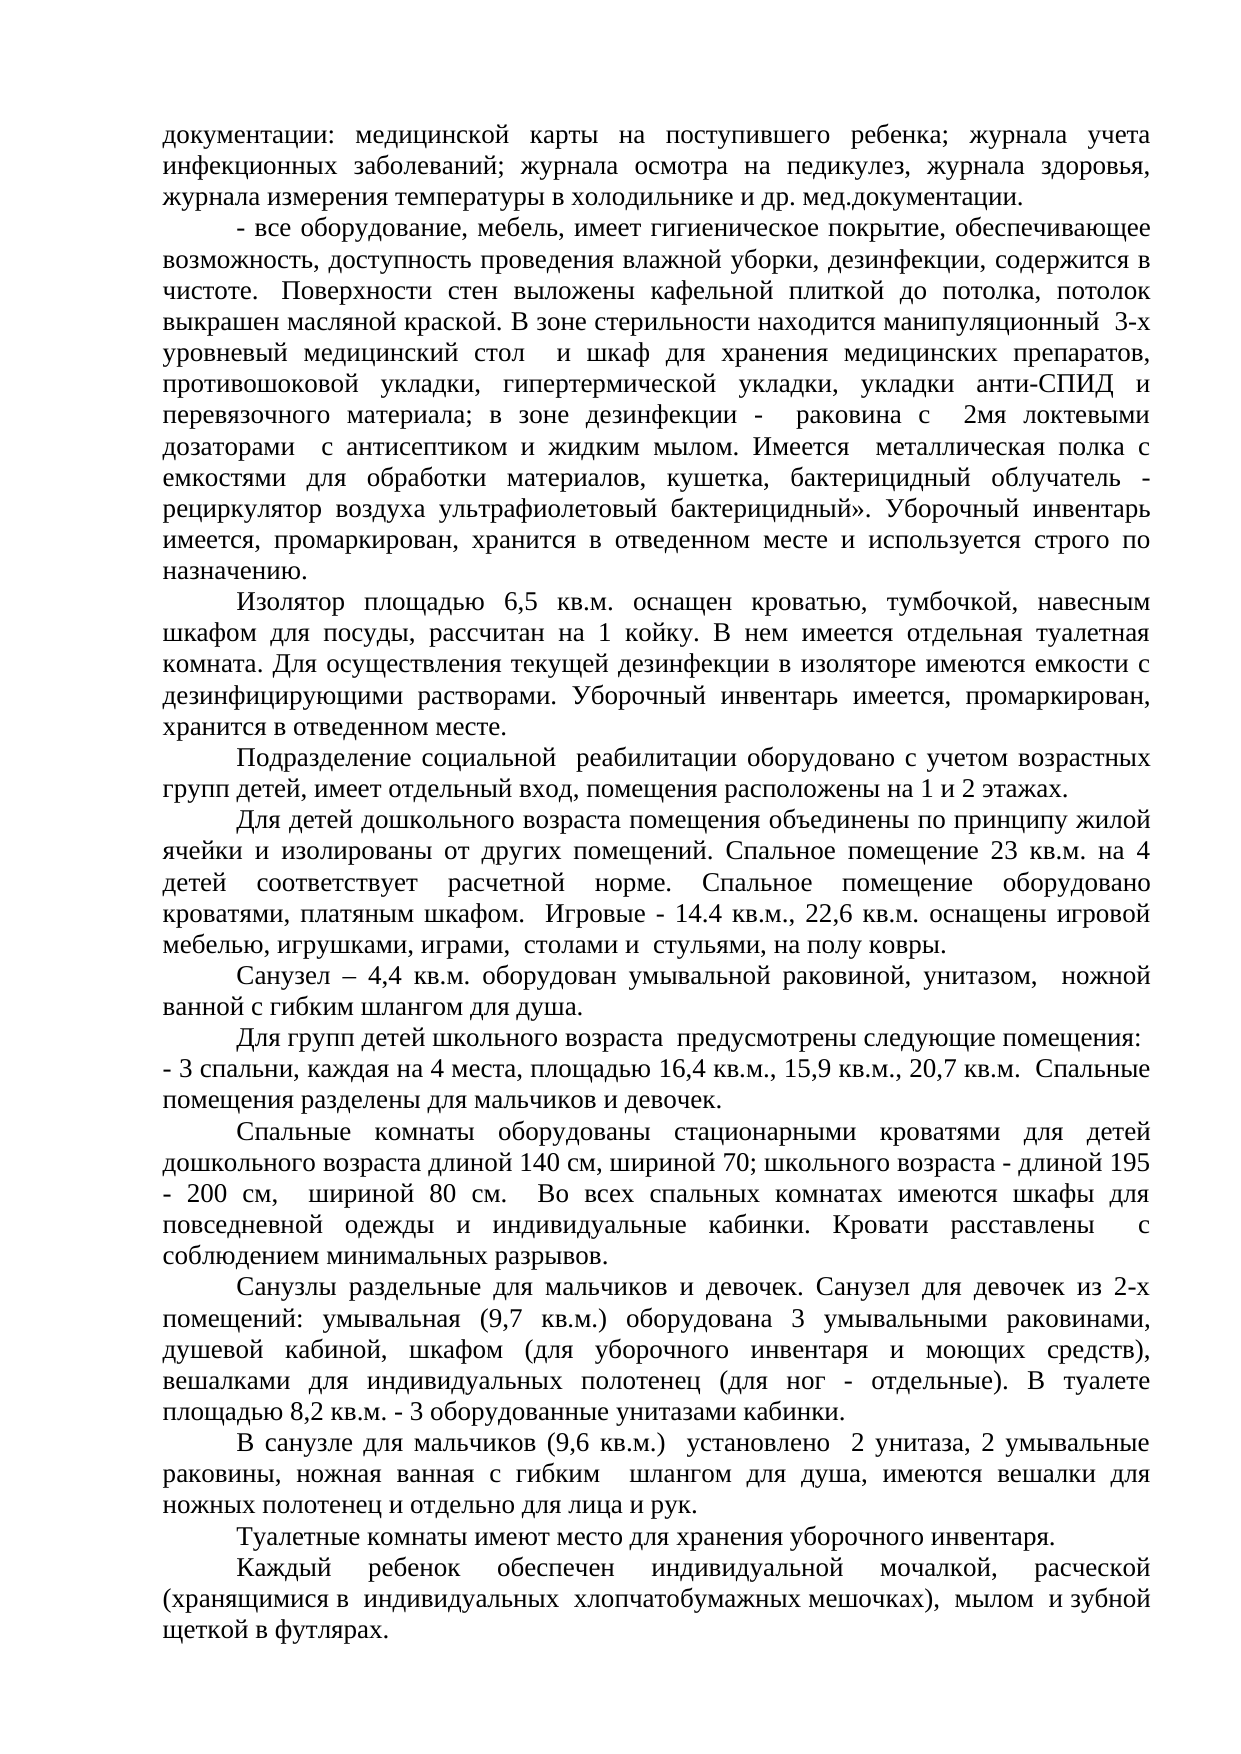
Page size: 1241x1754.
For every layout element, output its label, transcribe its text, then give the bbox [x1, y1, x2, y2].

text Подразделение социальной реабилитации оборудовано с учетом возрастных групп детей, имеет отдельный вход, помещения расположены на 1 и 2 этажах. [162, 741, 1152, 803]
text Санузлы раздельные для мальчиков и девочек. Санузел для девочек из 2-х помещений: умывальная (9,7 кв.м.) оборудована 3 умывальными раковинами, душевой кабиной, шкафом (для уборочного инвентаря и моющих средств), вешалками для индивидуальных полотенец (для ног - отдельные). В туалете площадью 8,2 кв.м. - 3 оборудованные унитазами кабинки. [162, 1271, 1152, 1426]
text Туалетные комнаты имеют место для хранения уборочного инвентаря. [162, 1520, 1152, 1551]
text Спальные комнаты оборудованы стационарными кроватями для детей дошкольного возраста длиной , шириной 70; школьного возраста - длиной 195 - , шириной . Во всех спальных комнатах имеются шкафы для повседневной одежды и индивидуальные кабинки. Кровати расставлены с соблюдением минимальных разрывов. [162, 1115, 1152, 1271]
text Для детей дошкольного возраста помещения объединены по принципу жилой ячейки и изолированы от других помещений. Спальное помещение 23 кв.м. на 4 детей соответствует расчетной норме. Спальное помещение оборудовано кроватями, платяным шкафом. Игровые - 14.4 кв.м., 22,6 кв.м. оснащены игровой мебелью, игрушками, играми, столами и стульями, на полу ковры. [162, 803, 1152, 959]
text Санузел – 4,4 кв.м. оборудован умывальной раковиной, унитазом, ножной ванной с гибким шлангом для душа. [162, 959, 1152, 1021]
text - все оборудование, мебель, имеет гигиеническое покрытие, обеспечивающее возможность, доступность проведения влажной уборки, дезинфекции, содержится в чистоте. Поверхности стен выложены кафельной плиткой до потолка, потолок выкрашен масляной краской. В зоне стерильности находится манипуляционный 3-х уровневый медицинский стол и шкаф для хранения медицинских препаратов, противошоковой укладки, гипертермической укладки, укладки анти-СПИД и перевязочного материала; в зоне дезинфекции - раковина с 2мя локтевыми дозаторами с антисептиком и жидким мылом. Имеется металлическая полка с емкостями для обработки материалов, кушетка, бактерицидный облучатель - рециркулятор воздуха ультрафиолетовый бактерицидный». Уборочный инвентарь имеется, промаркирован, хранится в отведенном месте и используется строго по назначению. [162, 305, 1152, 585]
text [162, 118, 1152, 212]
text - 3 спальни, каждая на 4 места, площадью 16,4 кв.м., 15,9 кв.м., 20,7 кв.м. Спальные помещения разделены для мальчиков и девочек. [162, 1052, 1152, 1115]
text Изолятор площадью 6,5 кв.м. оснащен кроватью, тумбочкой, навесным шкафом для посуды, рассчитан на 1 койку. В нем имеется отдельная туалетная комната. Для осуществления текущей дезинфекции в изоляторе имеются емкости с дезинфицирующими растворами. Уборочный инвентарь имеется, промаркирован, хранится в отведенном месте. [162, 585, 1152, 741]
text Для групп детей школьного возраста предусмотрены следующие помещения: [162, 1021, 1152, 1052]
text Каждый ребенок обеспечен индивидуальной мочалкой, расческой (хранящимися в индивидуальных хлопчатобумажных мешочках), мылом и зубной щеткой в футлярах. [162, 1551, 1152, 1644]
text В санузле для мальчиков (9,6 кв.м.) установлено 2 унитаза, 2 умывальные раковины, ножная ванная с гибким шлангом для душа, имеются вешалки для ножных полотенец и отдельно для лица и рук. [162, 1426, 1152, 1520]
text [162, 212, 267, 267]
